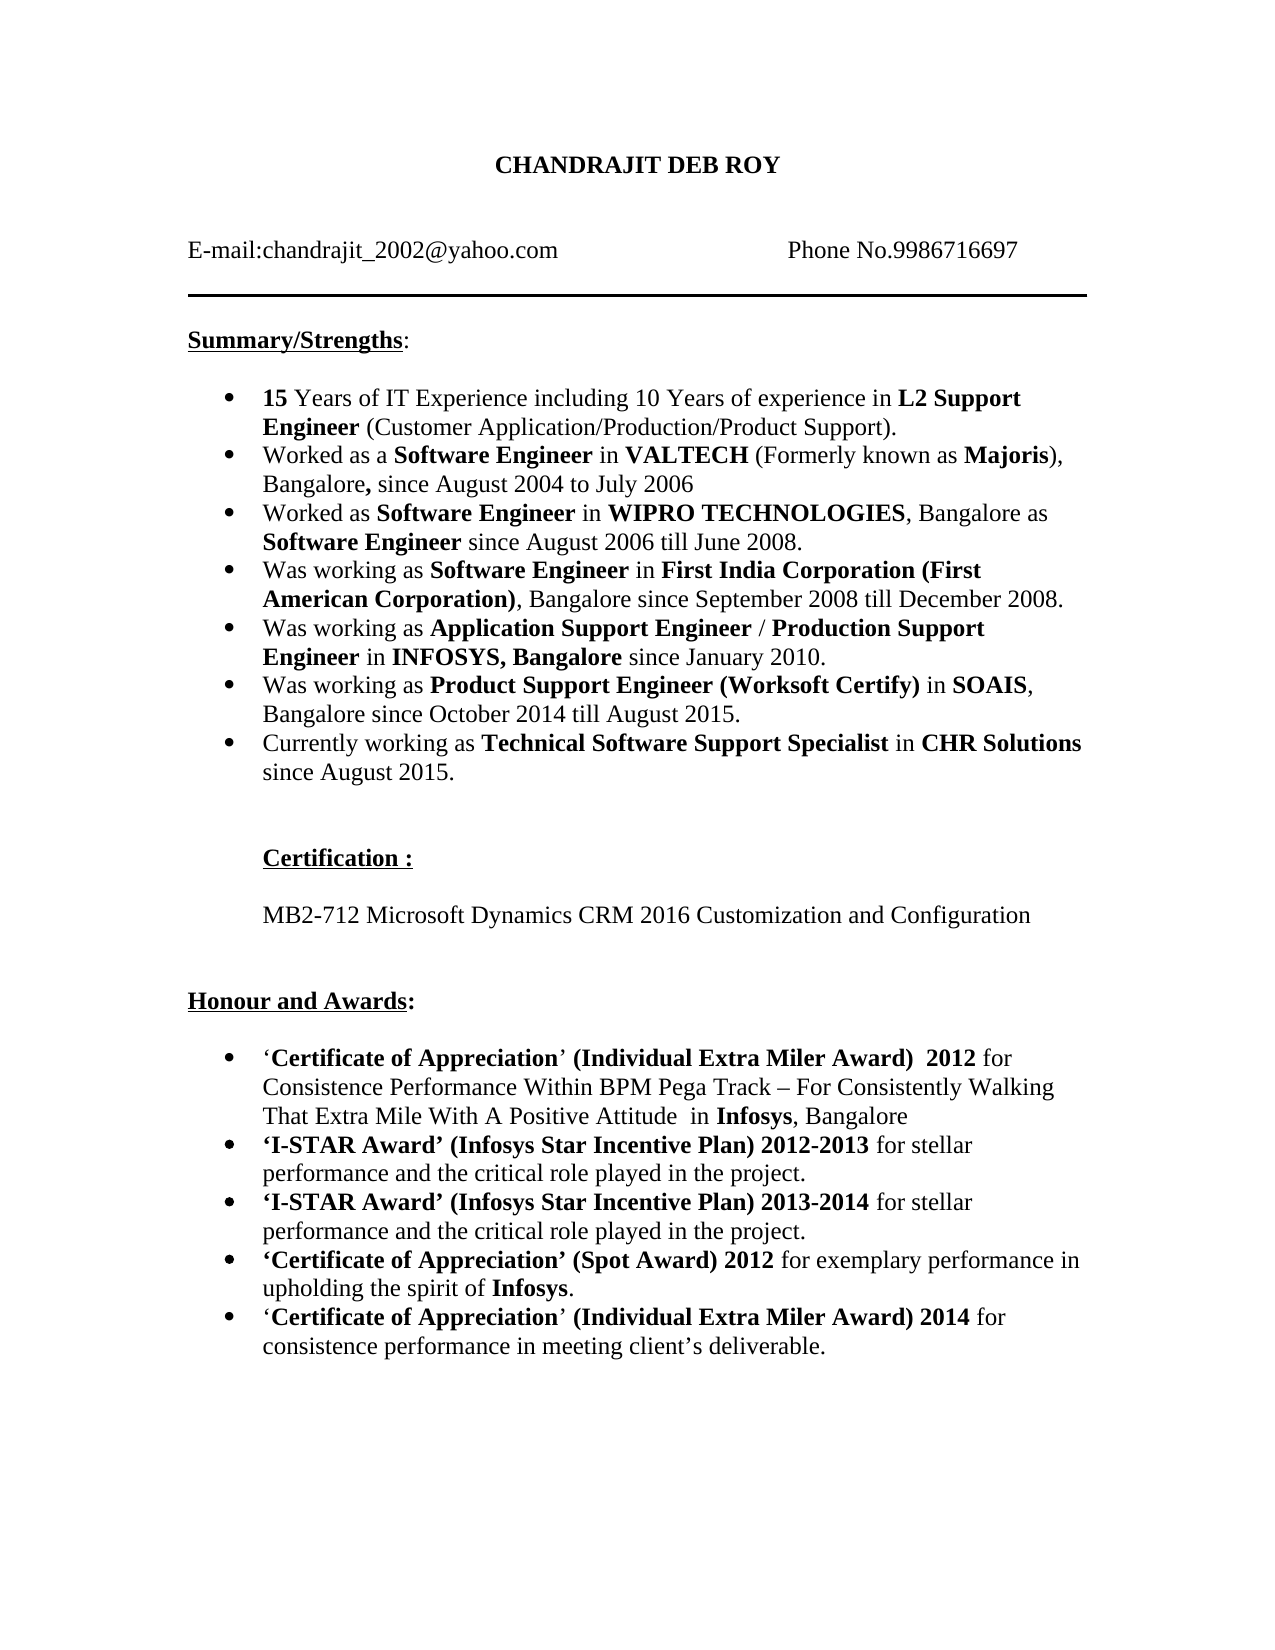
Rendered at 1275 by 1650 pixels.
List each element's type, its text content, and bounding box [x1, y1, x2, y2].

text Certification : [262, 843, 1087, 872]
list ‘I-STAR Award’ (Infosys Star Incentive Plan) 2012-2013 for stellar performance and the critical role played in the project. [225, 1130, 1087, 1187]
text MB2-712 Microsoft Dynamics CRM 2016 Customization and Configuration [262, 901, 1087, 929]
list ‘I-STAR Award’ (Infosys Star Incentive Plan) 2013-2014 for stellar performance and the critical role played in the project. [225, 1187, 1087, 1245]
text Bangalore, since August 2004 to July 2006 [187, 469, 1087, 498]
list Was working as Product Support Engineer (Worksoft Certify) in SOAIS, Bangalore since October 2014 till August 2015. [225, 671, 1087, 728]
list Was working as Software Engineer in First India Corporation (First American Corporation), Bangalore since September 2008 till December 2008. [225, 556, 1087, 613]
list ‘Certificate of Appreciation’ (Individual Extra Miler Award) 2014 for consistence performance in meeting client’s deliverable. [225, 1302, 1087, 1360]
list ‘Certificate of Appreciation’ (Individual Extra Miler Award) 2012 for Consistence Performance Within BPM Pega Track – For Consistently Walking That Extra Mile With A Positive Attitude in Infosys, Bangalore [225, 1043, 1087, 1130]
list 15 Years of IT Experience including 10 Years of experience in L2 Support Engineer (Customer Application/Production/Product Support). [225, 383, 1087, 441]
list ‘Certificate of Appreciation’ (Spot Award) 2012 for exemplary performance in upholding the spirit of Infosys. [225, 1245, 1087, 1302]
text Summary/Strengths: [187, 326, 1087, 354]
text CHANDRAJIT DEB ROY [187, 150, 1087, 179]
text E-mail:chandrajit_2002@yahoo.com Phone No.9986716697 [187, 235, 1087, 263]
list Worked as Software Engineer in WIPRO TECHNOLOGIES, Bangalore as Software Engineer since August 2006 till June 2008. [225, 498, 1087, 556]
list Currently working as Technical Software Support Specialist in CHR Solutions since August 2015. [225, 728, 1087, 786]
list Was working as Application Support Engineer / Production Support Engineer in INFOSYS, Bangalore since January 2010. [225, 613, 1087, 671]
text Honour and Awards: [187, 986, 1087, 1015]
list Worked as a Software Engineer in VALTECH (Formerly known as Majoris), [225, 441, 1087, 469]
